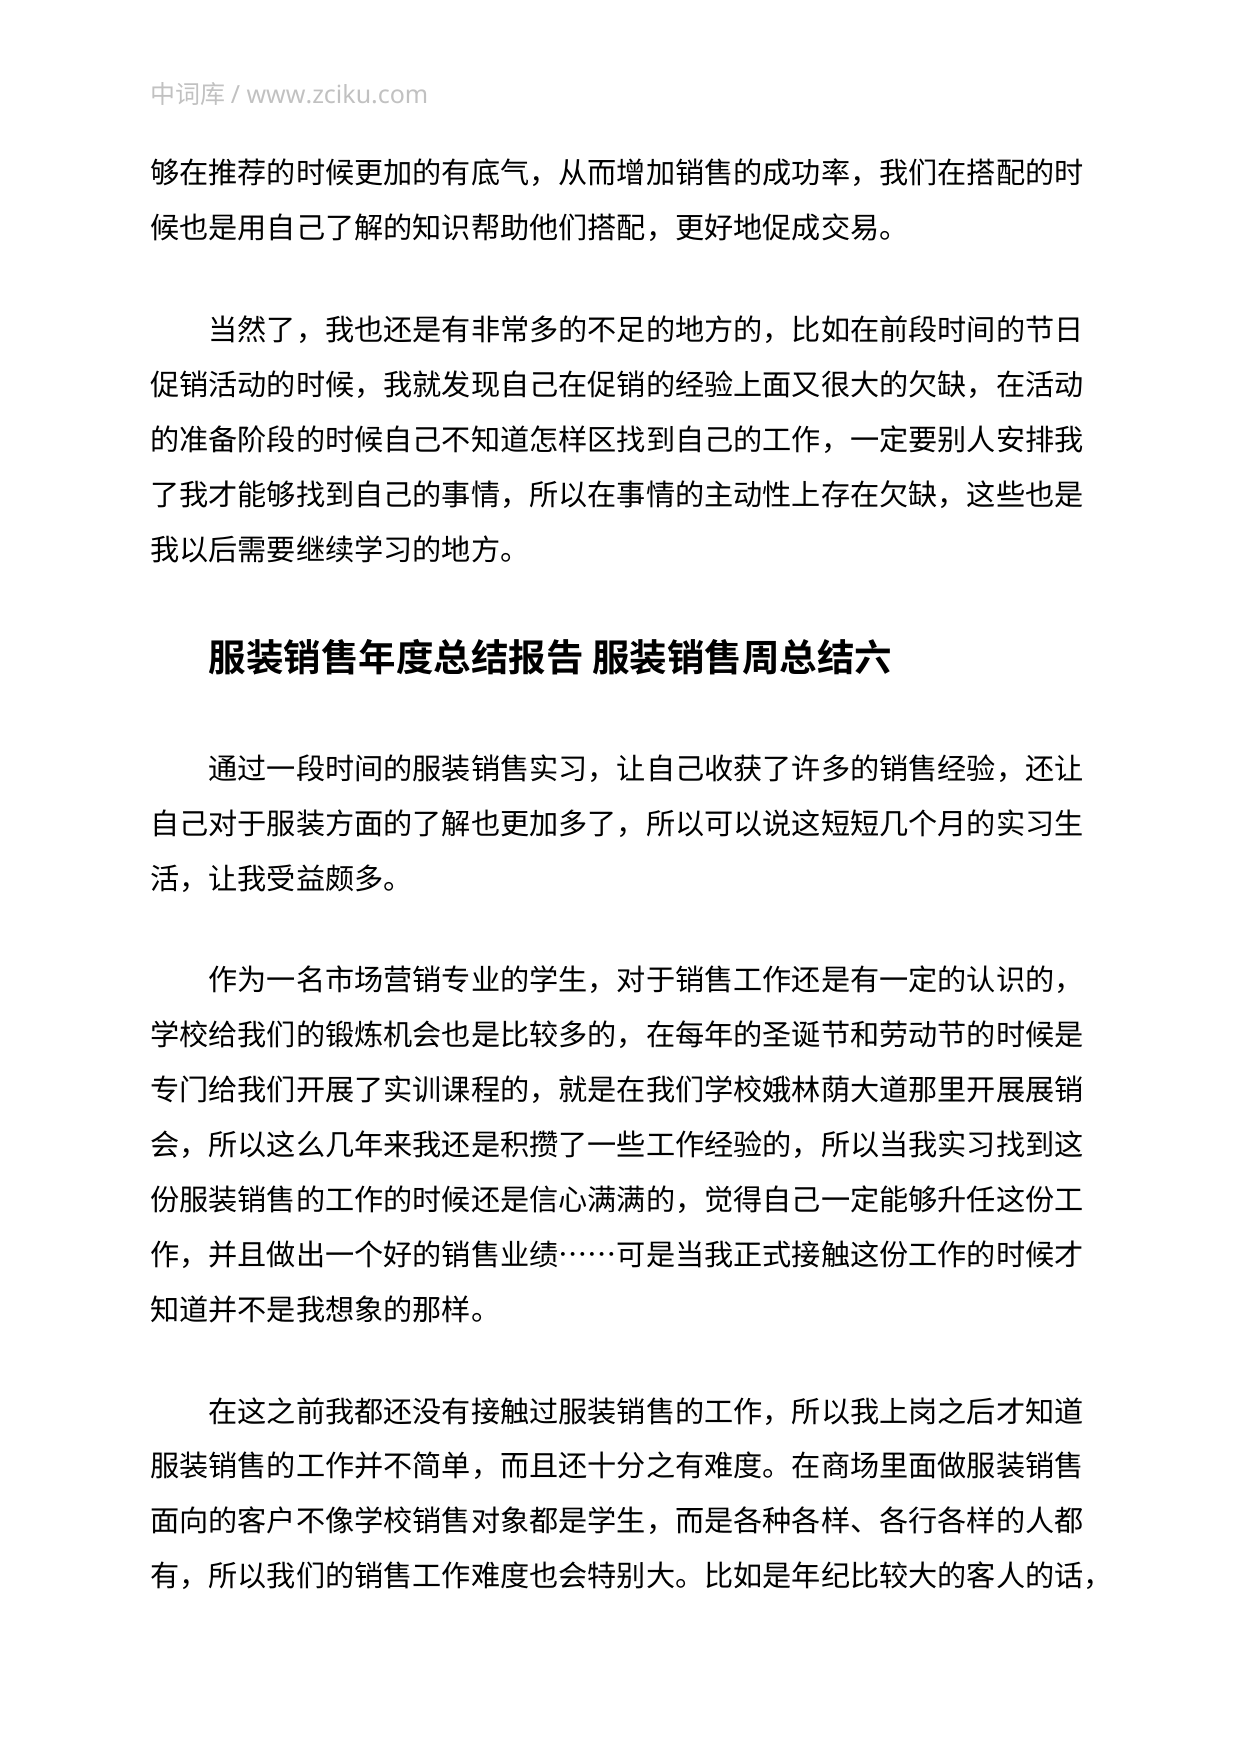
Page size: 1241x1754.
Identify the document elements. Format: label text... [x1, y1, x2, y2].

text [150, 150, 1090, 247]
text 通过一段时间的服装销售实习，让自己收获了许多的销售经验，还让自己对于服装方面的了解也更加多了，所以可以说这短短几个月的实习生活，让我受益颇多。 [150, 745, 1090, 897]
text 作为一名市场营销专业的学生，对于销售工作还是有一定的认识的，学校给我们的锻炼机会也是比较多的，在每年的圣诞节和劳动节的时候是专门给我们开展了实训课程的，就是在我们学校娥林荫大道那里开展展销会，所以这么几年来我还是积攒了一些工作经验的，所以当我实习找到这份服装销售的工作的时候还是信心满满的，觉得自己一定能够升任这份工作，并且做出一个好的销售业绩……可是当我正式接触这份工作的时候才知道并不是我想象的那样。 [150, 957, 1090, 1329]
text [150, 1388, 1090, 1595]
text 服装销售年度总结报告 服装销售周总结六 [150, 628, 1090, 682]
text 当然了，我也还是有非常多的不足的地方的，比如在前段时间的节日促销活动的时候，我就发现自己在促销的经验上面又很大的欠缺，在活动的准备阶段的时候自己不知道怎样区找到自己的工作，一定要别人安排我了我才能够找到自己的事情，所以在事情的主动性上存在欠缺，这些也是我以后需要继续学习的地方。 [150, 307, 1090, 568]
